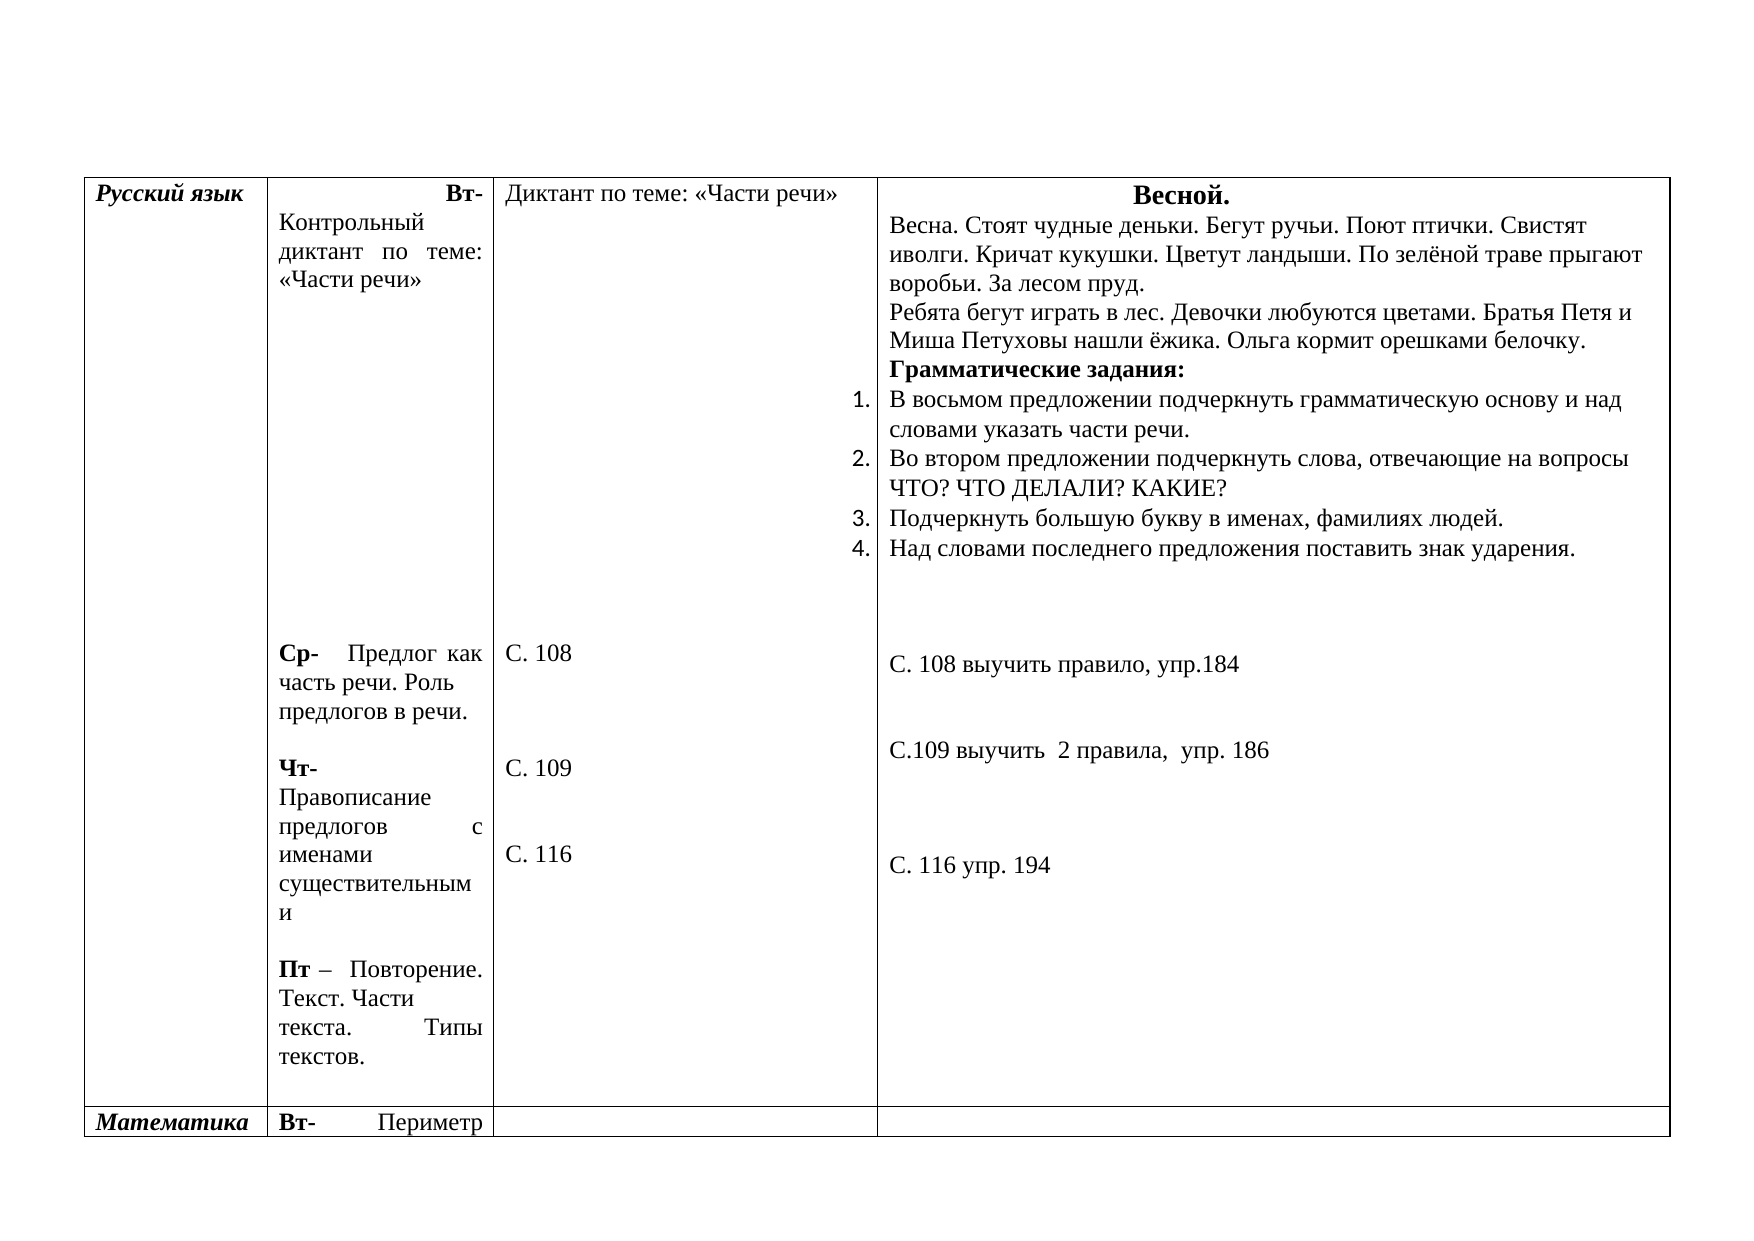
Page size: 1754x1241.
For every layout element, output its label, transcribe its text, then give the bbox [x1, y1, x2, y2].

table_cell Математика [85, 1107, 267, 1136]
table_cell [878, 1107, 1669, 1136]
table_cell Русский язык [85, 178, 267, 1106]
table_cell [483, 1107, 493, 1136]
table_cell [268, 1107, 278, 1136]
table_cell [494, 1107, 877, 1136]
table_cell Диктант по теме: «Части речи» С. 108 С. 109 С. 116 [494, 178, 877, 1106]
table_cell Весной. Весна. Стоят чудные деньки. Бегут ручьи. Поют птички. Свистят иволги. Кричат кукушки. Цветут ландыши. По зелёной траве прыгают воробьи. За лесом пруд. Ребята бегут играть в лес. Девочки любуются цветами. Братья Петя и Миша Петуховы нашли ёжика. Ольга кормит орешками белочку. Грамматические задания: В восьмом предложении подчеркнуть грамматическую основу и над словами указать части речи. Во втором предложении подчеркнуть слова, отвечающие на вопросы ЧТО? ЧТО ДЕЛАЛИ? КАКИЕ? Подчеркнуть большую букву в именах, фамилиях людей. Над словами последнего предложения поставить знак ударения. С. 108 выучить правило, упр.184 С.109 выучить 2 правила, упр. 186 С. 116 упр. 194 [878, 178, 1669, 1106]
table_cell Вт- Контрольный диктант по теме: «Части речи» Ср- Предлог как часть речи. Роль предлогов в речи. Чт- Правописание предлогов с именами существительными Пт – Повторение. Текст. Части текста. Типы текстов. [268, 178, 493, 1106]
